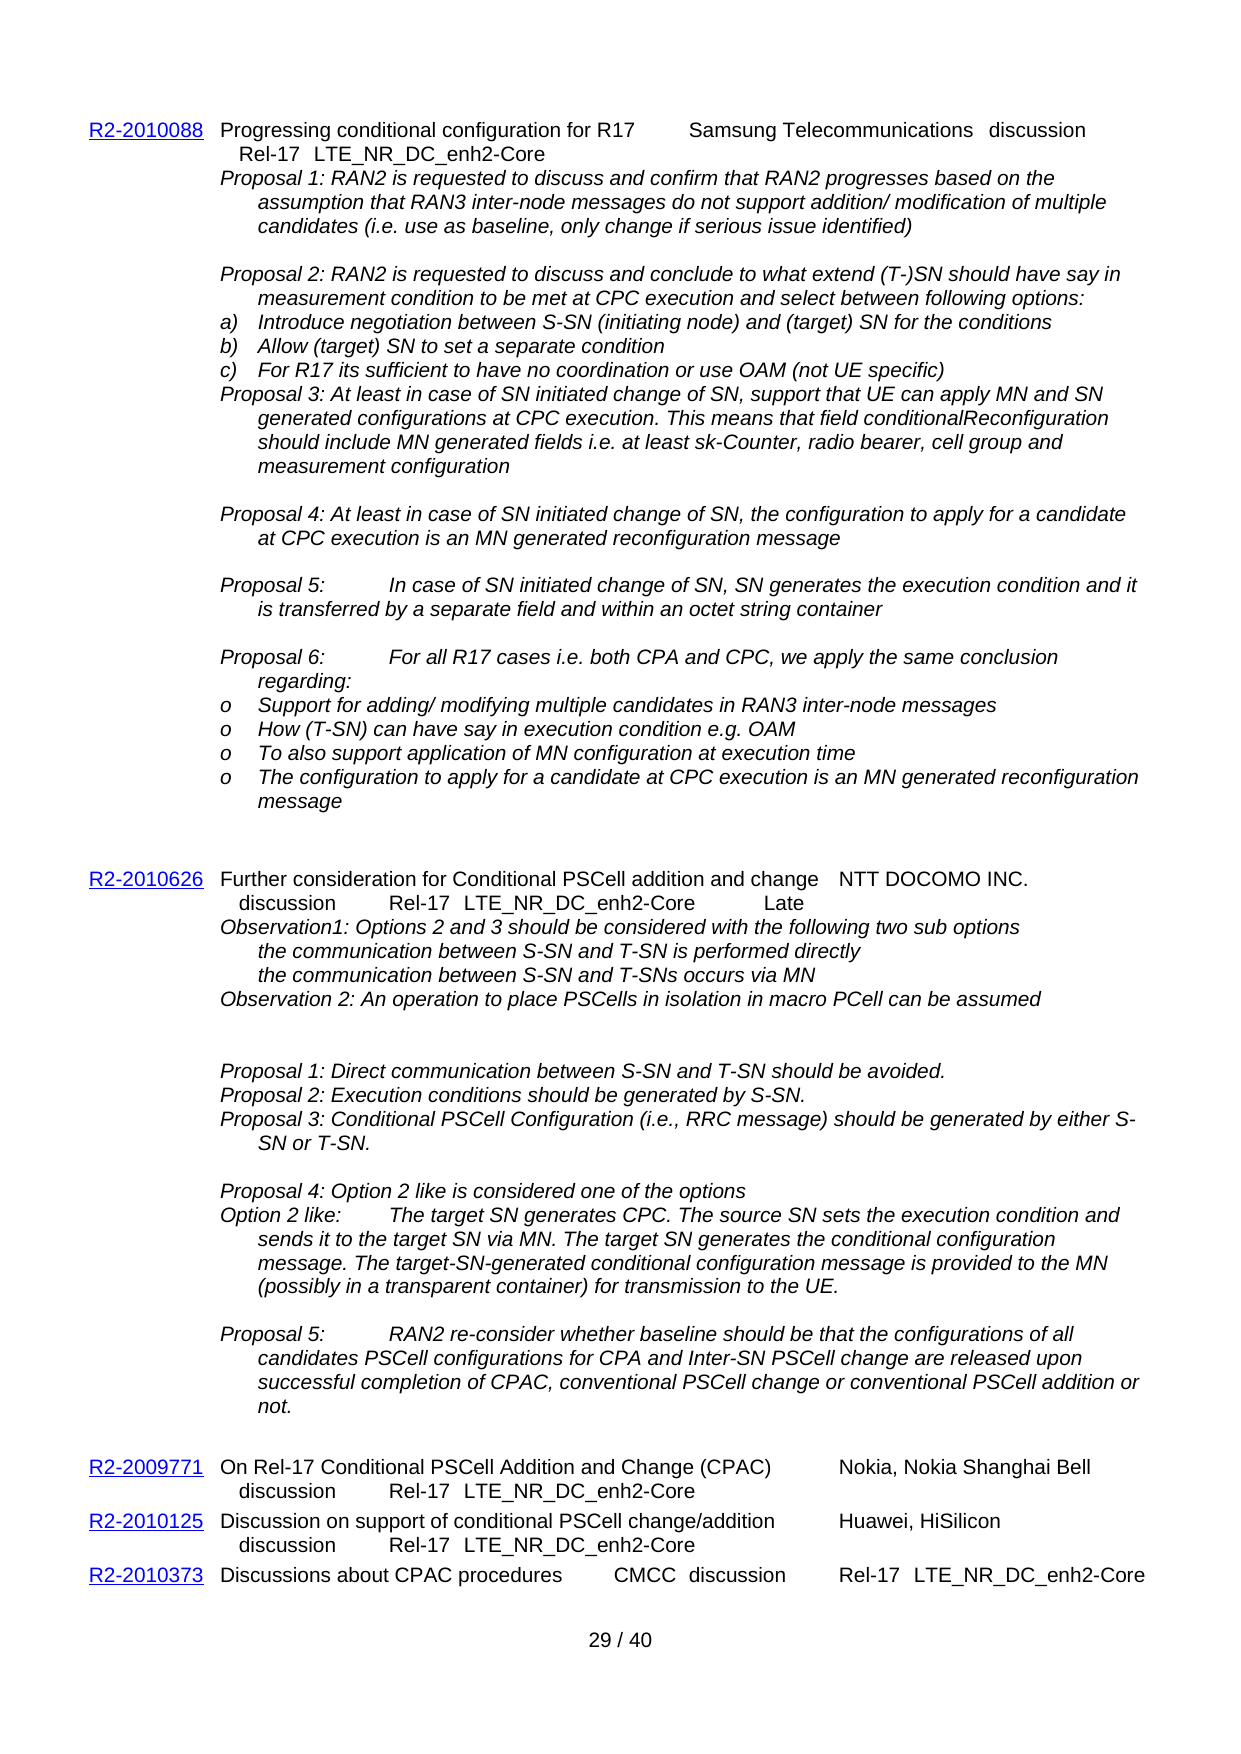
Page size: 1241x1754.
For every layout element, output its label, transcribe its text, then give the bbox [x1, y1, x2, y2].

text  the communication between S-SN and T-SN is performed directly [220, 939, 1152, 963]
text Proposal 1: Direct communication between S-SN and T-SN should be avoided. [220, 1059, 1152, 1083]
text o The configuration to apply for a candidate at CPC execution is an MN generated reconfiguration message [220, 765, 1152, 813]
text Observation 2: An operation to place PSCells in isolation in macro PCell can be assumed [220, 987, 1152, 1011]
text Proposal 6: For all R17 cases i.e. both CPA and CPC, we apply the same conclusion regarding: [220, 645, 1152, 693]
text Proposal 1: RAN2 is requested to discuss and confirm that RAN2 progresses based on the assumption that RAN3 inter-node messages do not support addition/ modification of multiple candidates (i.e. use as baseline, only change if serious issue identified) [220, 166, 1152, 238]
title R2-2009771 On Rel-17 Conditional PSCell Addition and Change (CPAC) Nokia, Nokia Shanghai Bell discussion Rel-17 LTE_NR_DC_enh2-Core [89, 1454, 1152, 1502]
text a) Introduce negotiation between S-SN (initiating node) and (target) SN for the conditions [220, 310, 1152, 334]
text o To also support application of MN configuration at execution time [220, 741, 1152, 765]
text Option 2 like: The target SN generates CPC. The source SN sets the execution condition and sends it to the target SN via MN. The target SN generates the conditional configuration message. The target-SN-generated conditional configuration message is provided to the MN (possibly in a transparent container) for transmission to the UE. [220, 1202, 1152, 1298]
text  the communication between S-SN and T-SNs occurs via MN [220, 963, 1152, 987]
text Proposal 4: At least in case of SN initiated change of SN, the configuration to apply for a candidate at CPC execution is an MN generated reconfiguration message [220, 501, 1152, 549]
title R2-2010088 Progressing conditional configuration for R17 Samsung Telecommunications discussion Rel-17 LTE_NR_DC_enh2-Core [89, 118, 1152, 166]
text Observation1: Options 2 and 3 should be considered with the following two sub options [220, 915, 1152, 939]
text Proposal 3: At least in case of SN initiated change of SN, support that UE can apply MN and SN generated configurations at CPC execution. This means that field conditionalReconfiguration should include MN generated fields i.e. at least sk-Counter, radio bearer, cell group and measurement configuration [220, 382, 1152, 477]
title R2-2010125 Discussion on support of conditional PSCell change/addition Huawei, HiSilicon discussion Rel-17 LTE_NR_DC_enh2-Core [89, 1509, 1152, 1557]
text o Support for adding/ modifying multiple candidates in RAN3 inter-node messages [220, 693, 1152, 717]
text c) For R17 its sufficient to have no coordination or use OAM (not UE specific) [220, 358, 1152, 382]
text b) Allow (target) SN to set a separate condition [220, 334, 1152, 358]
text Proposal 5: In case of SN initiated change of SN, SN generates the execution condition and it is transferred by a separate field and within an octet string container [220, 573, 1152, 621]
text Proposal 2: RAN2 is requested to discuss and conclude to what extend (T-)SN should have say in measurement condition to be met at CPC execution and select between following options: [220, 262, 1152, 310]
text Proposal 2: Execution conditions should be generated by S-SN. [220, 1083, 1152, 1107]
text Proposal 4: Option 2 like is considered one of the options [220, 1178, 1152, 1202]
text Proposal 3: Conditional PSCell Configuration (i.e., RRC message) should be generated by either S-SN or T-SN. [220, 1107, 1152, 1154]
title R2-2010626 Further consideration for Conditional PSCell addition and change NTT DOCOMO INC. discussion Rel-17 LTE_NR_DC_enh2-Core Late [89, 867, 1152, 915]
text o How (T-SN) can have say in execution condition e.g. OAM [220, 717, 1152, 741]
text Proposal 5: RAN2 re-consider whether baseline should be that the configurations of all candidates PSCell configurations for CPA and Inter-SN PSCell change are released upon successful completion of CPAC, conventional PSCell change or conventional PSCell addition or not. [220, 1322, 1152, 1418]
title R2-2010373 Discussions about CPAC procedures CMCC discussion Rel-17 LTE_NR_DC_enh2-Core [89, 1563, 1152, 1587]
